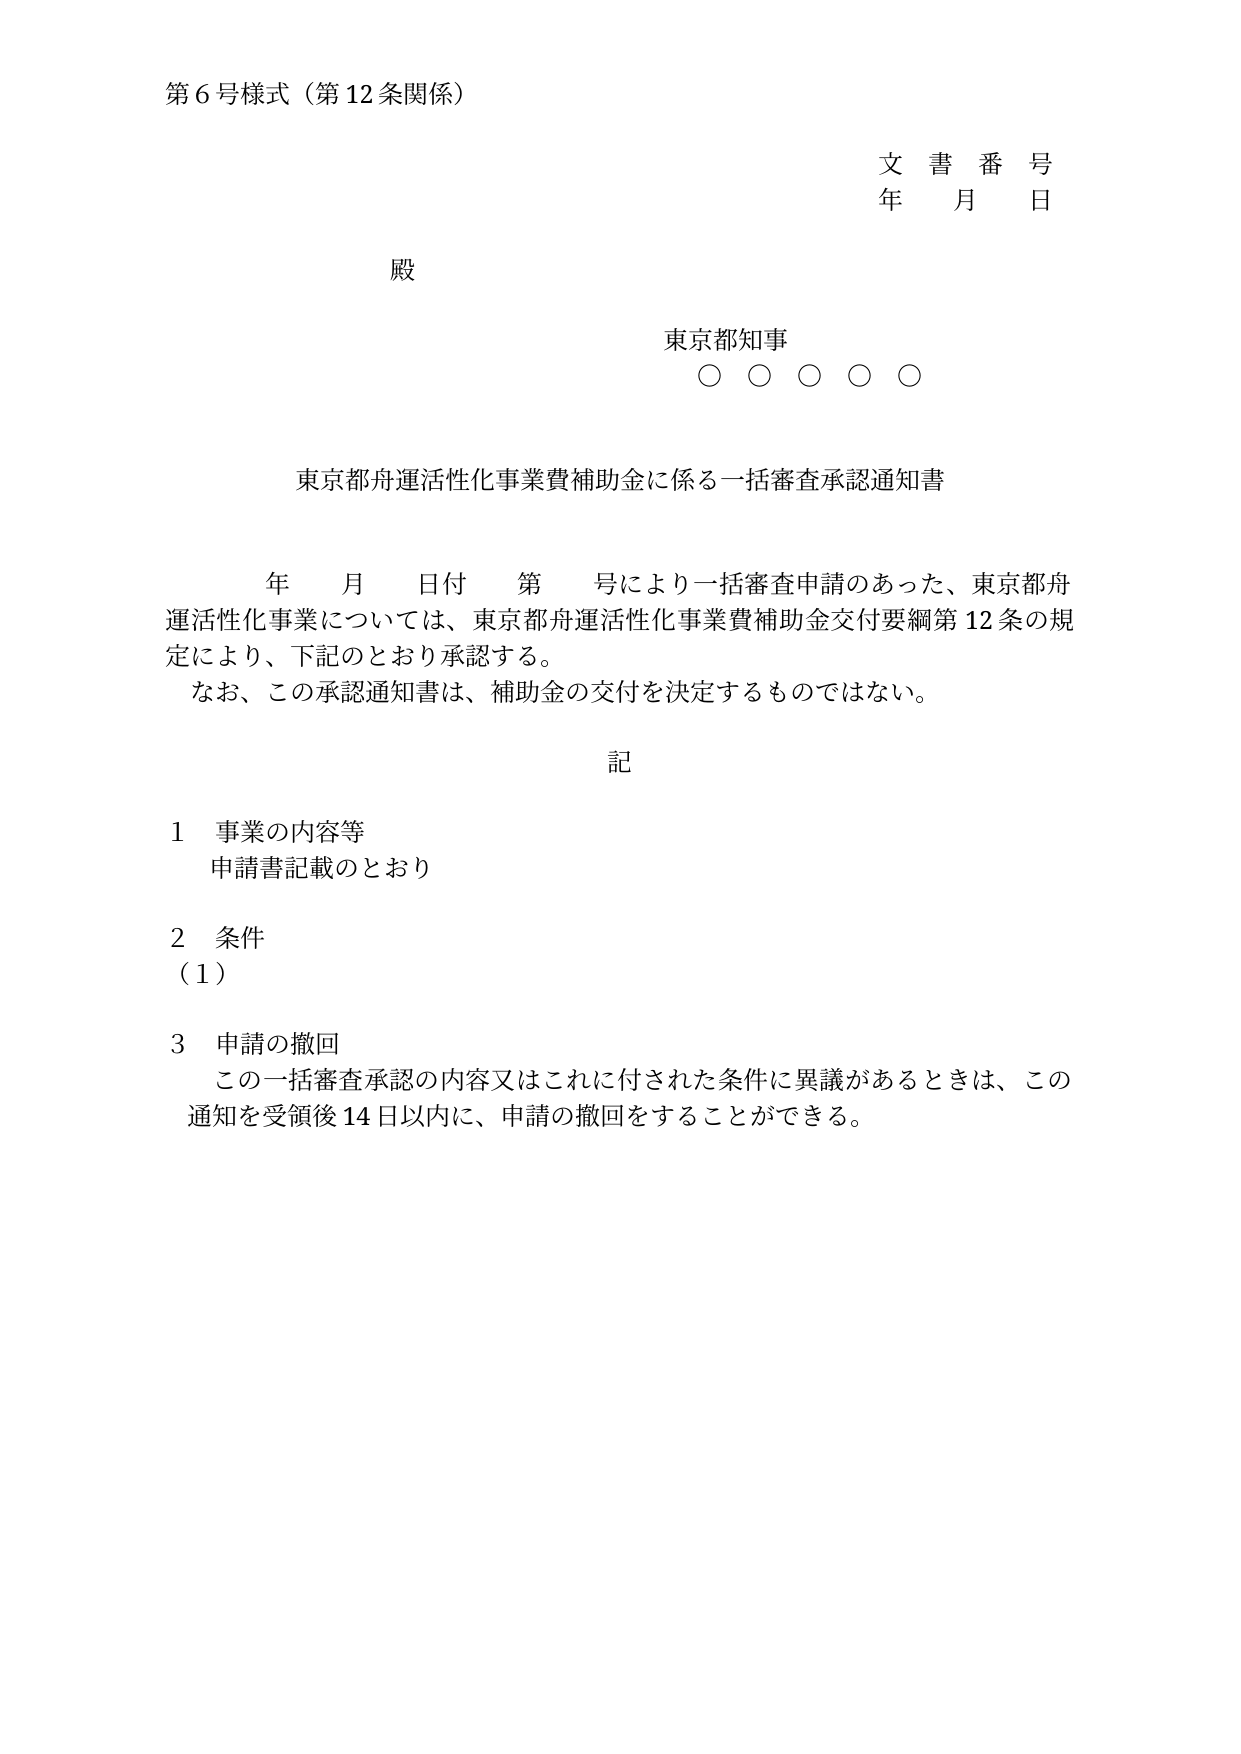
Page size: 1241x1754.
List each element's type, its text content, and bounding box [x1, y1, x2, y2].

text 〇 〇 〇 〇 〇 [697, 357, 1075, 393]
text この一括審査承認の内容又はこれに付された条件に異議があるときは、この通知を受領後14日以内に、申請の撤回をすることができる。 [187, 1061, 1075, 1132]
text １ 事業の内容等 [165, 813, 1075, 849]
text 殿 [165, 251, 1075, 287]
text ２ 条件 [165, 919, 1075, 954]
text 東京都舟運活性化事業費補助金に係る一括審査承認通知書 [165, 461, 1075, 497]
text 申請書記載のとおり [209, 849, 1075, 884]
text 記 [165, 743, 1075, 779]
text （１） [165, 954, 1075, 991]
text 第６号様式（第12条関係） [165, 75, 1075, 111]
text なお、この承認通知書は、補助金の交付を決定するものではない。 [165, 673, 1075, 709]
text 東京都知事 [638, 321, 1075, 357]
text 年 月 日付 第 号により一括審査申請のあった、東京都舟運活性化事業については、東京都舟運活性化事業費補助金交付要綱第12条の規定により、下記のとおり承認する。 [165, 565, 1075, 673]
text ３ 申請の撤回 [165, 1024, 1075, 1061]
text 文 書 番 号 [165, 145, 1053, 181]
text 年 月 日 [165, 181, 1053, 217]
